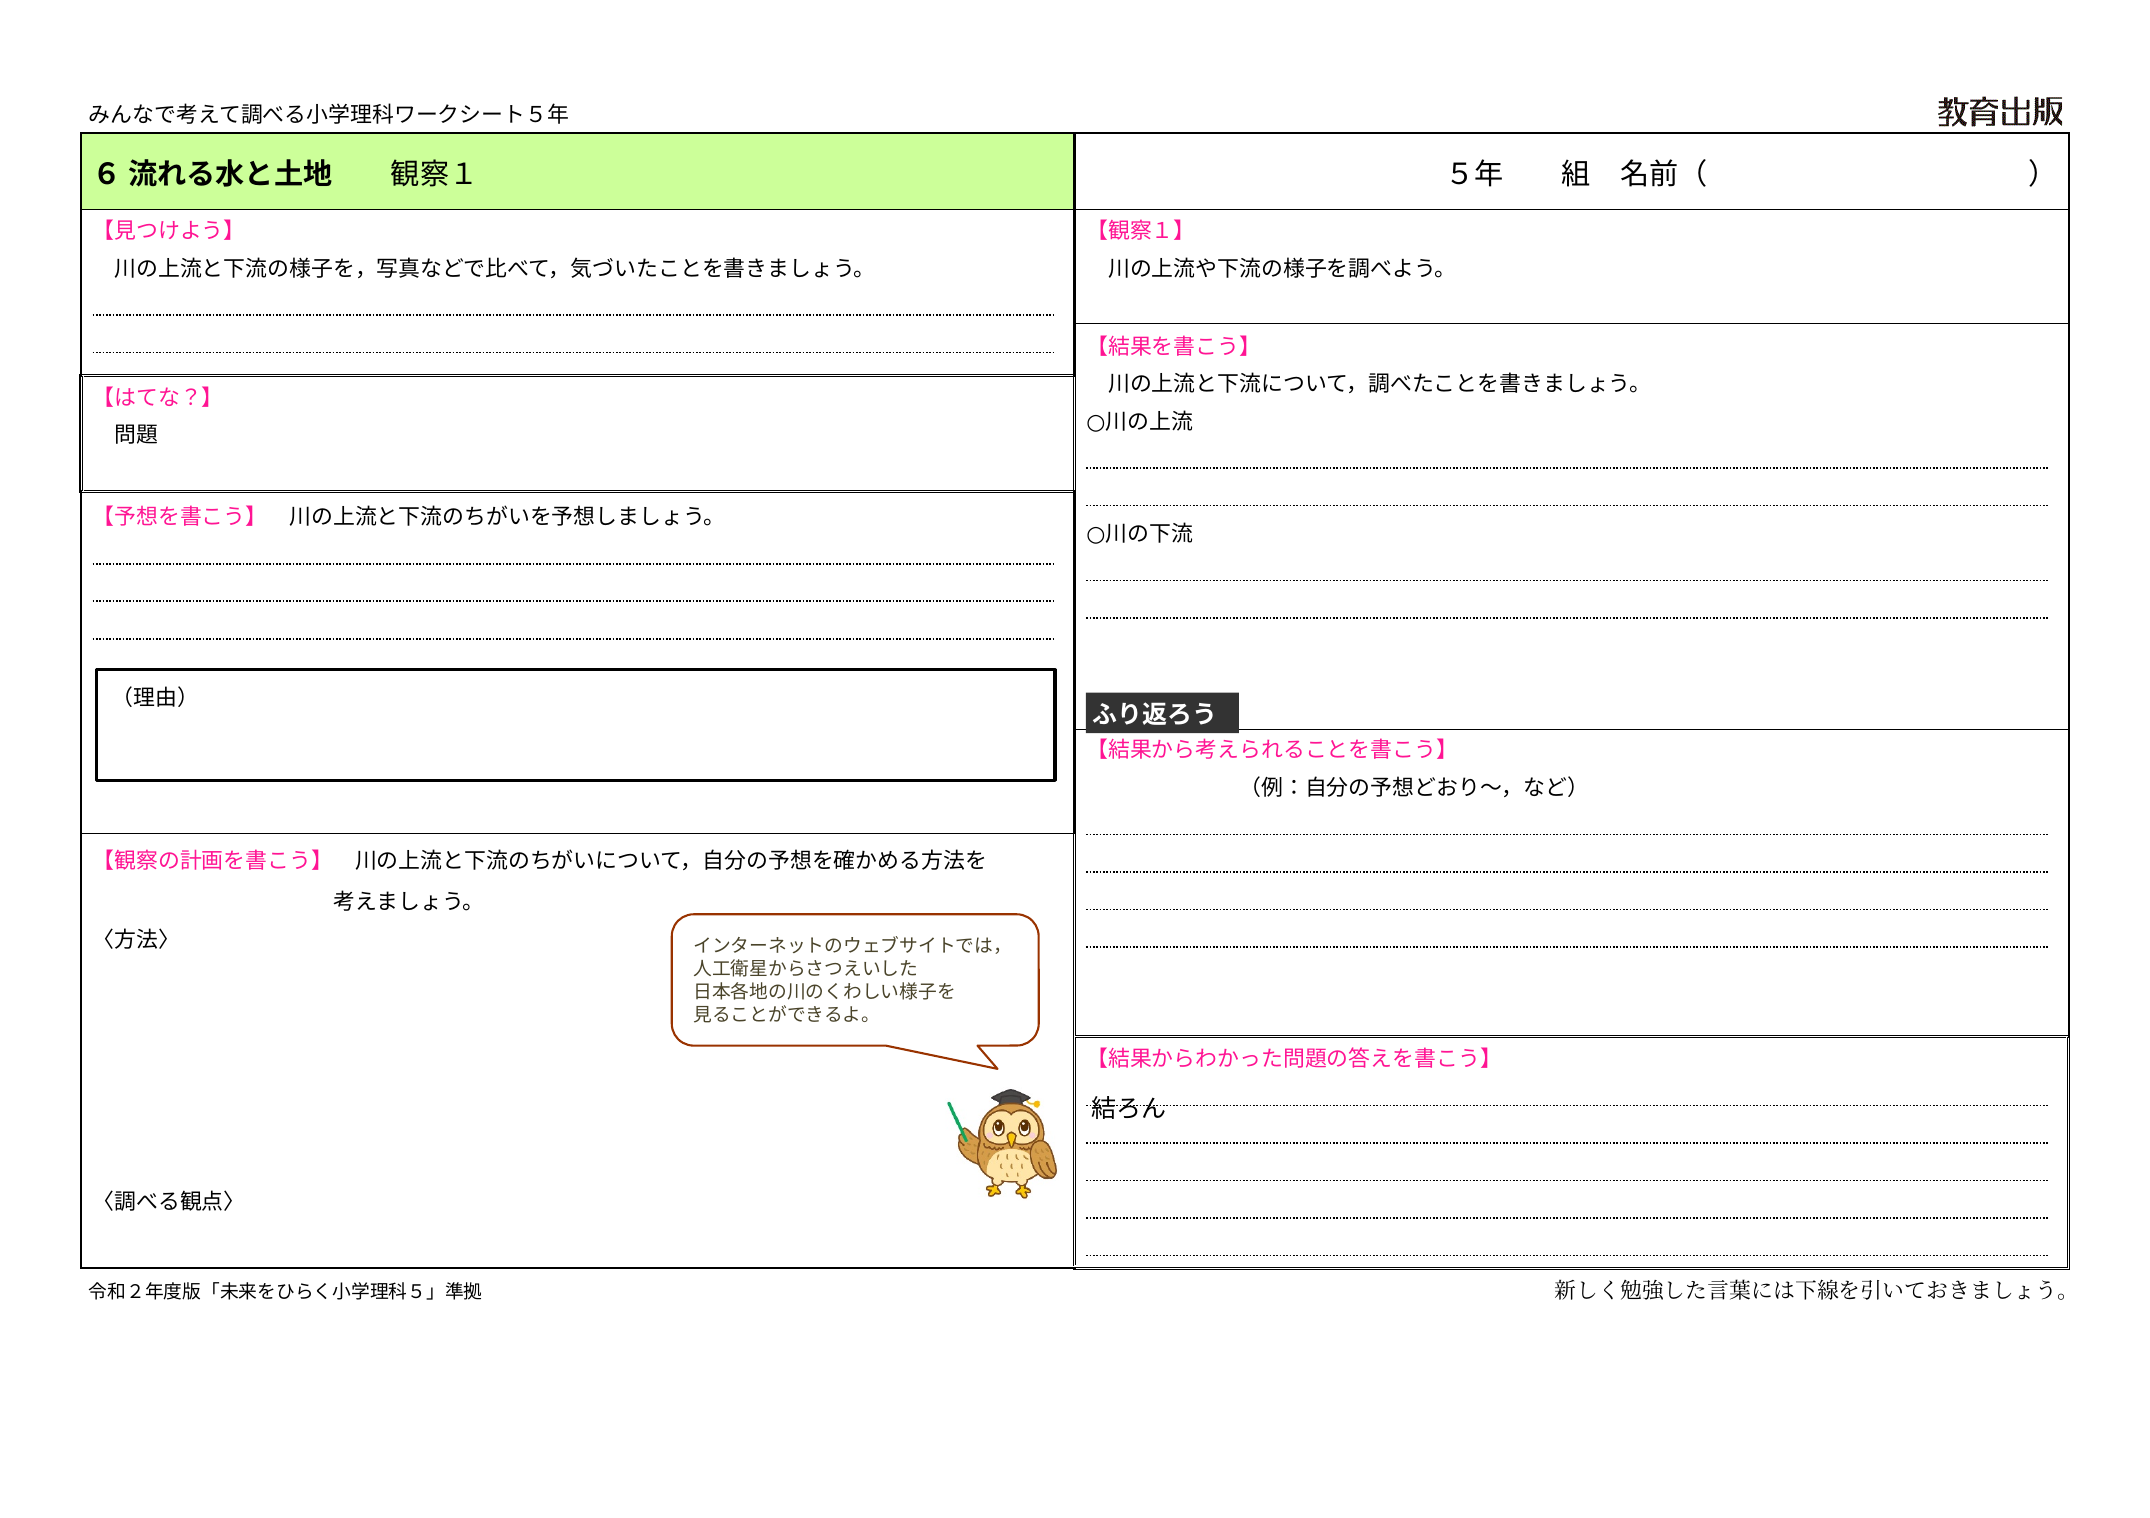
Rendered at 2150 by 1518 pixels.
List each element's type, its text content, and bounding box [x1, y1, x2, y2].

text みんなで考えて調べる小学理科ワークシート５年 [89, 94, 2061, 132]
table_cell 【予想を書こう】 川の上流と下流のちがいを予想しましょう。 [82, 493, 1073, 833]
table_cell 【観察１】 川の上流や下流の様子を調べよう。 [1076, 210, 2068, 323]
table_header ５年 組 名前（ ） [1076, 134, 2068, 209]
table_cell 【見つけよう】 川の上流と下流の様子を，写真などで比べて，気づいたことを書きましょう。 [82, 210, 1073, 374]
picture [1937, 94, 2063, 128]
picture [945, 1087, 1059, 1201]
table_cell 【観察の計画を書こう】 川の上流と下流のちがいについて，自分の予想を確かめる方法を 考えましょう。 〈方法〉 〈調べる観点〉 [82, 834, 1075, 1267]
table_cell 【結果から考えられることを書こう】 （例：自分の予想どおり～，など） [1076, 730, 2068, 1035]
table_cell 【結果を書こう】 川の上流と下流について，調べたことを書きましょう。 ○川の上流 ○川の下流 [1076, 324, 2068, 728]
table_header ６ 流れる水と土地 観察１ [82, 134, 1073, 209]
table_cell 【はてな？】 問題 [83, 377, 1073, 489]
text 令和２年度版「未来をひらく小学理科５」準拠 新しく勉強した言葉には下線を引いておきましょう。 [89, 1270, 2067, 1308]
table_cell 【結果からわかった問題の答えを書こう】 [1075, 1036, 2068, 1267]
